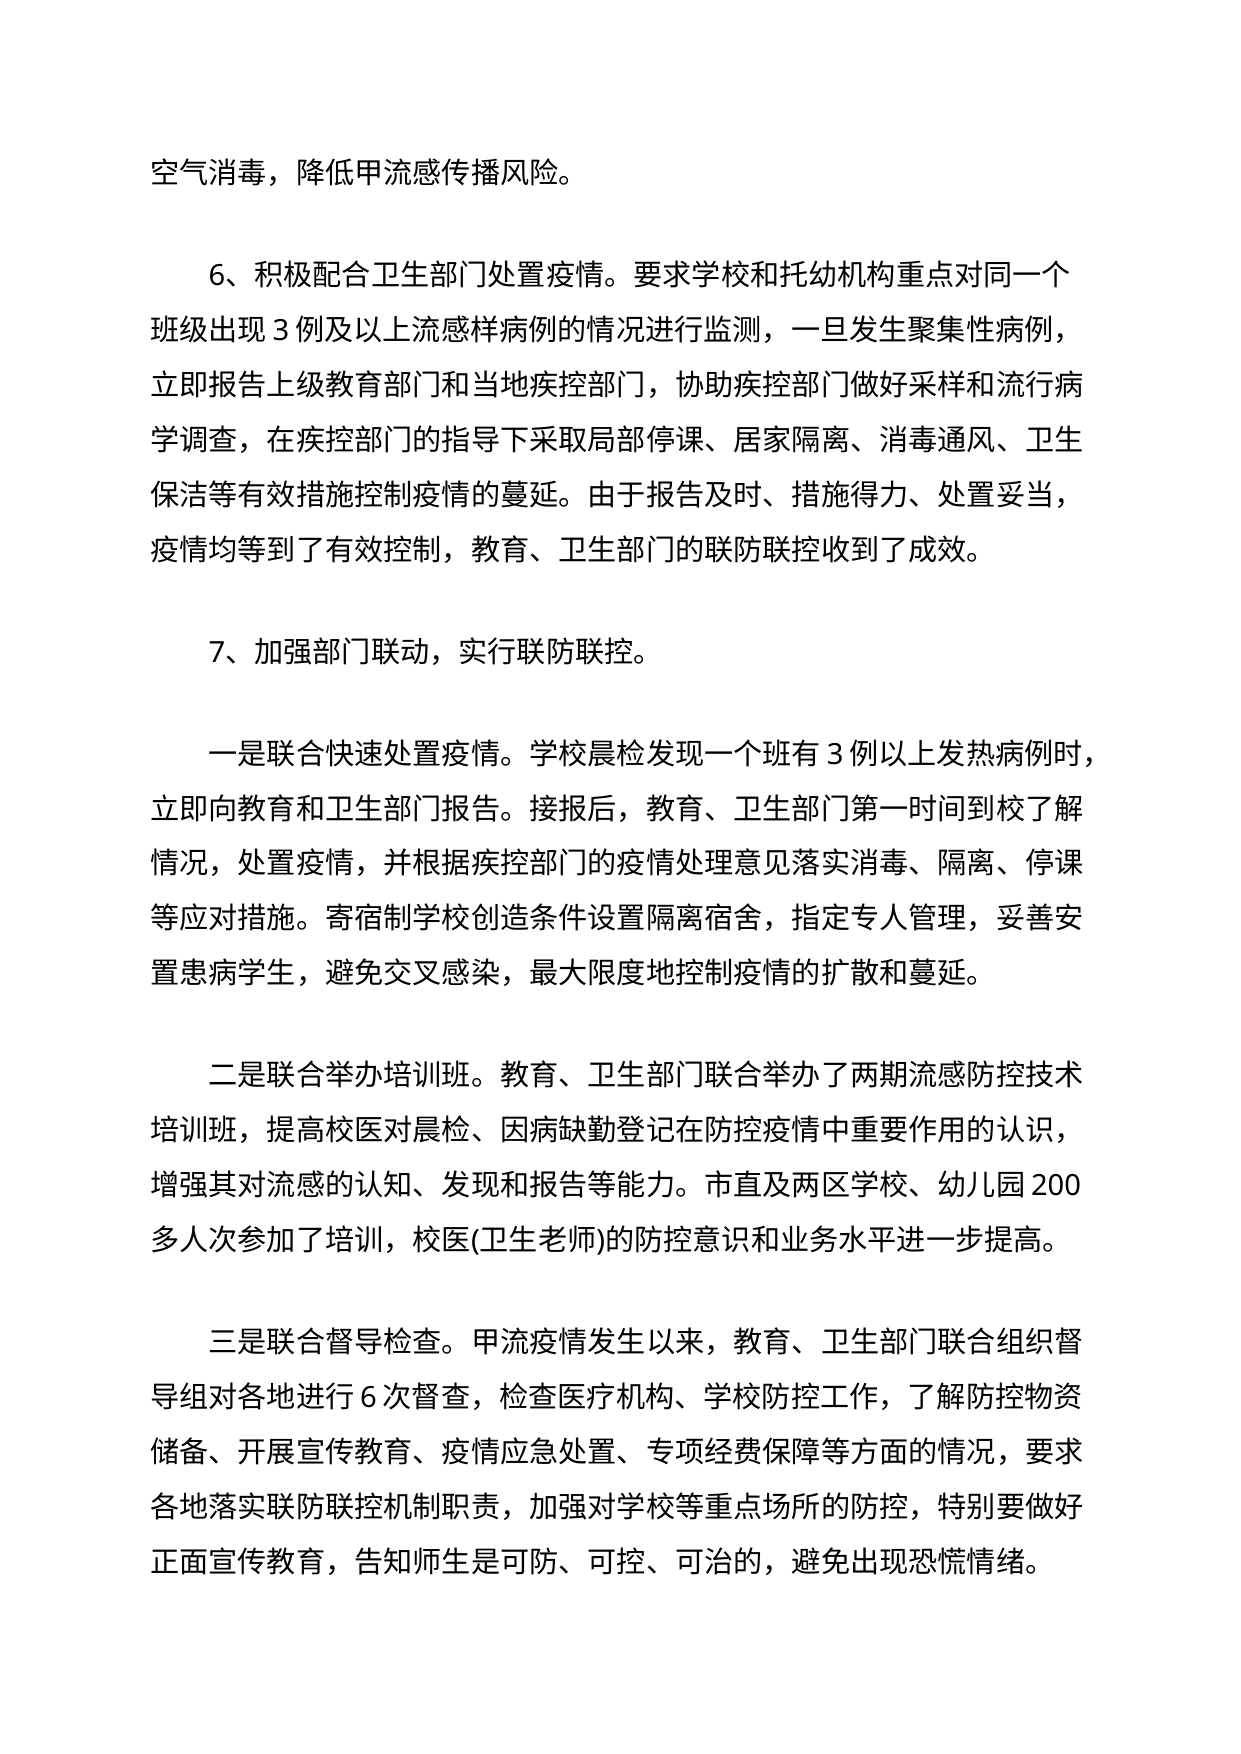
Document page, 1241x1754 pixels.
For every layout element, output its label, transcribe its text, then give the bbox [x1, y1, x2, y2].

text 二是联合举办培训班。教育、卫生部门联合举办了两期流感防控技术培训班，提高校医对晨检、因病缺勤登记在防控疫情中重要作用的认识，增强其对流感的认知、发现和报告等能力。市直及两区学校、幼儿园200多人次参加了培训，校医(卫生老师)的防控意识和业务水平进一步提高。 [150, 1052, 1090, 1259]
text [150, 150, 1090, 192]
text 三是联合督导检查。甲流疫情发生以来，教育、卫生部门联合组织督导组对各地进行6次督查，检查医疗机构、学校防控工作，了解防控物资储备、开展宣传教育、疫情应急处置、专项经费保障等方面的情况，要求各地落实联防联控机制职责，加强对学校等重点场所的防控，特别要做好正面宣传教育，告知师生是可防、可控、可治的，避免出现恐慌情绪。 [150, 1318, 1090, 1580]
text 6、积极配合卫生部门处置疫情。要求学校和托幼机构重点对同一个班级出现3例及以上流感样病例的情况进行监测，一旦发生聚集性病例，立即报告上级教育部门和当地疾控部门，协助疾控部门做好采样和流行病学调查，在疾控部门的指导下采取局部停课、居家隔离、消毒通风、卫生保洁等有效措施控制疫情的蔓延。由于报告及时、措施得力、处置妥当，疫情均等到了有效控制，教育、卫生部门的联防联控收到了成效。 [150, 252, 1090, 569]
text 7、加强部门联动，实行联防联控。 [150, 628, 1090, 671]
text 一是联合快速处置疫情。学校晨检发现一个班有3例以上发热病例时，立即向教育和卫生部门报告。接报后，教育、卫生部门第一时间到校了解情况，处置疫情，并根据疾控部门的疫情处理意见落实消毒、隔离、停课等应对措施。寄宿制学校创造条件设置隔离宿舍，指定专人管理，妥善安置患病学生，避免交叉感染，最大限度地控制疫情的扩散和蔓延。 [150, 730, 1090, 992]
